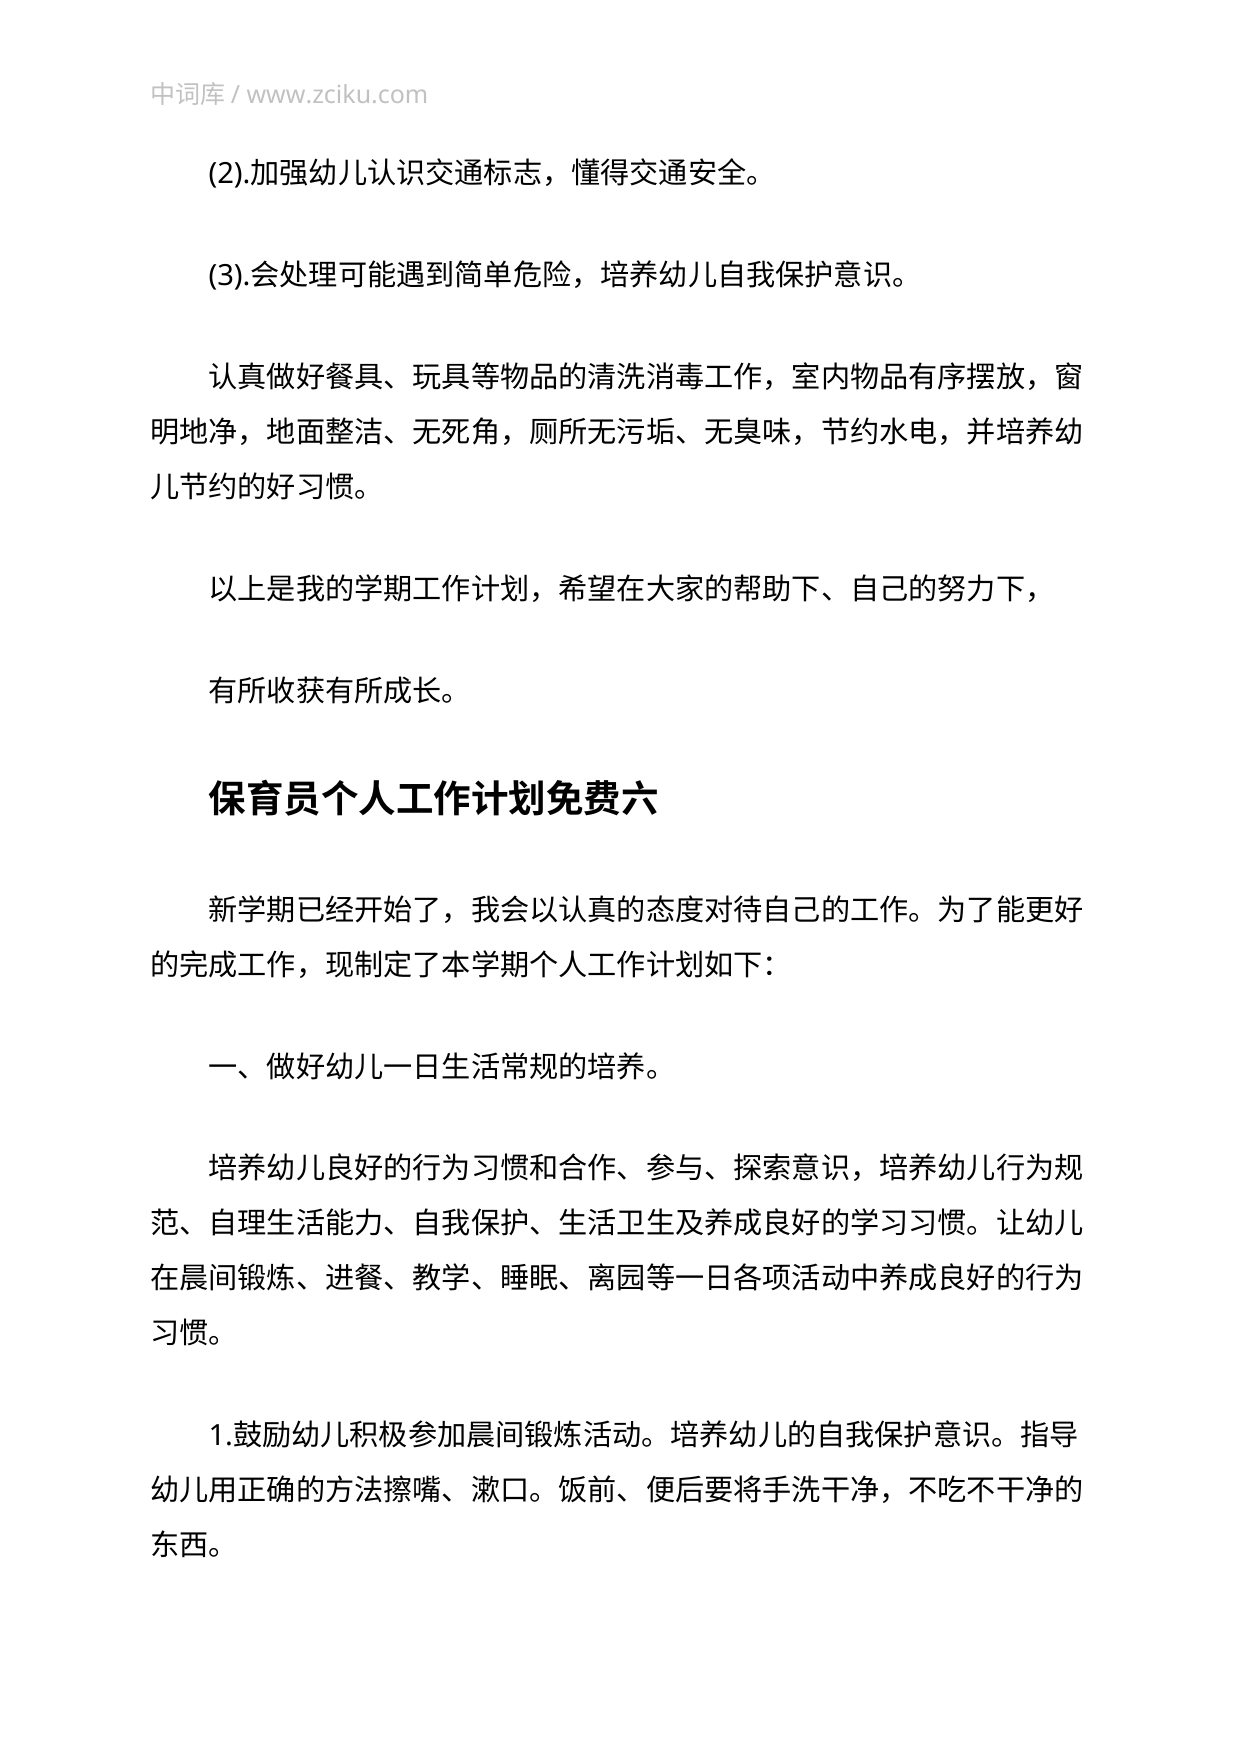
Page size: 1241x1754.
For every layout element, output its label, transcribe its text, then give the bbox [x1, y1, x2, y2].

text 一、做好幼儿一日生活常规的培养。 [150, 1043, 1090, 1085]
text 保育员个人工作计划免费六 [150, 769, 1090, 823]
text 有所收获有所成长。 [150, 667, 1090, 709]
text 1.鼓励幼儿积极参加晨间锻炼活动。培养幼儿的自我保护意识。指导幼儿用正确的方法擦嘴、漱口。饭前、便后要将手洗干净，不吃不干净的东西。 [150, 1411, 1090, 1563]
text 培养幼儿良好的行为习惯和合作、参与、探索意识，培养幼儿行为规范、自理生活能力、自我保护、生活卫生及养成良好的学习习惯。让幼儿在晨间锻炼、进餐、教学、睡眠、离园等一日各项活动中养成良好的行为习惯。 [150, 1145, 1090, 1352]
text 认真做好餐具、玩具等物品的清洗消毒工作，室内物品有序摆放，窗明地净，地面整洁、无死角，厕所无污垢、无臭味，节约水电，并培养幼儿节约的好习惯。 [150, 354, 1090, 506]
text 新学期已经开始了，我会以认真的态度对待自己的工作。为了能更好的完成工作，现制定了本学期个人工作计划如下： [150, 886, 1090, 984]
text (2).加强幼儿认识交通标志，懂得交通安全。 [150, 150, 1090, 192]
text (3).会处理可能遇到简单危险，培养幼儿自我保护意识。 [150, 252, 1090, 294]
text 以上是我的学期工作计划，希望在大家的帮助下、自己的努力下， [150, 566, 1090, 608]
